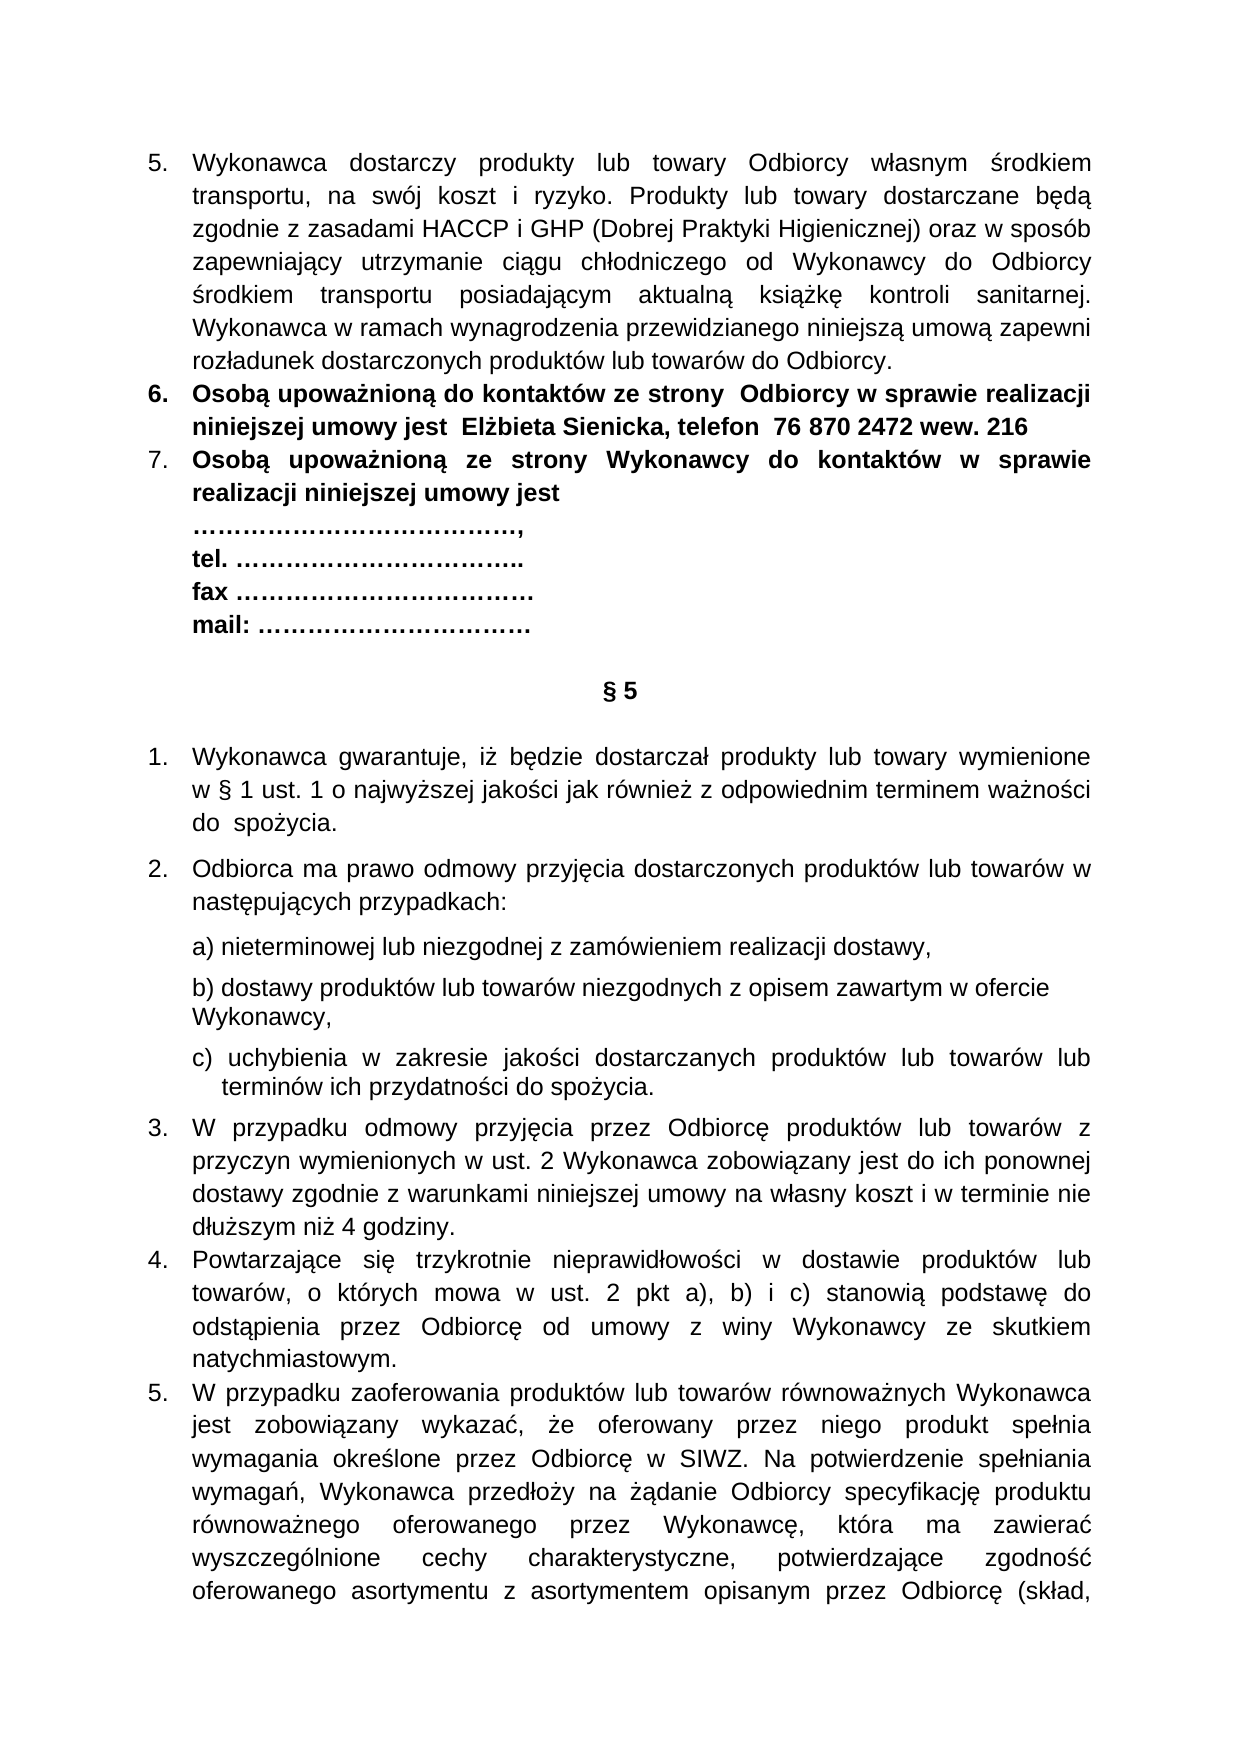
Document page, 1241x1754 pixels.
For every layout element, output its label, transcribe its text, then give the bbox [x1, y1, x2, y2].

list Osobą upoważnioną ze strony Wykonawcy do kontaktów w sprawie realizacji niniejszej umowy jest [148, 445, 1093, 507]
list Odbiorca ma prawo odmowy przyjęcia dostarczonych produktów lub towarów w następujących przypadkach: [148, 853, 1093, 915]
text b) dostawy produktów lub towarów niezgodnych z opisem zawartym w ofercie Wykonawcy, [192, 973, 1093, 1031]
list …………………………………, [192, 511, 1093, 539]
list fax ……………………………… [192, 577, 1093, 606]
text a) nieterminowej lub niezgodnej z zamówieniem realizacji dostawy, [192, 932, 1093, 961]
list Wykonawca gwarantuje, iż będzie dostarczał produkty lub towary wymienione w § 1 ust. 1 o najwyższej jakości jak również z odpowiednim terminem ważności do spożycia. [148, 742, 1093, 837]
text c) uchybienia w zakresie jakości dostarczanych produktów lub towarów lub terminów ich przydatności do spożycia. [192, 1043, 1093, 1101]
text 3. W przypadku odmowy przyjęcia przez Odbiorcę produktów lub towarów z przyczyn wymienionych w ust. 2 Wykonawca zobowiązany jest do ich ponownej dostawy zgodnie z warunkami niniejszej umowy na własny koszt i w terminie nie dłuższym niż 4 godziny. [148, 1113, 1093, 1241]
list mail: …………………………… [192, 610, 1093, 639]
list tel. …………………………….. [192, 544, 1093, 573]
text 4. Powtarzające się trzykrotnie nieprawidłowości w dostawie produktów lub towarów, o których mowa w ust. 2 pkt a), b) i c) stanowią podstawę do odstąpienia przez Odbiorcę od umowy z winy Wykonawcy ze skutkiem natychmiastowym. [148, 1245, 1093, 1373]
list Wykonawca dostarczy produkty lub towary Odbiorcy własnym środkiem transportu, na swój koszt i ryzyko. Produkty lub towary dostarczane będą zgodnie z zasadami HACCP i GHP (Dobrej Praktyki Higienicznej) oraz w sposób zapewniający utrzymanie ciągu chłodniczego od Wykonawcy do Odbiorcy środkiem transportu posiadającym aktualną książkę kontroli sanitarnej. Wykonawca w ramach wynagrodzenia przewidzianego niniejszą umową zapewni rozładunek dostarczonych produktów lub towarów do Odbiorcy. [148, 148, 1093, 374]
text § 5 [148, 676, 1093, 705]
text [148, 1377, 1093, 1604]
list Osobą upoważnioną do kontaktów ze strony Odbiorcy w sprawie realizacji niniejszej umowy jest Elżbieta Sienicka, telefon 76 870 2472 wew. 216 [148, 379, 1093, 441]
